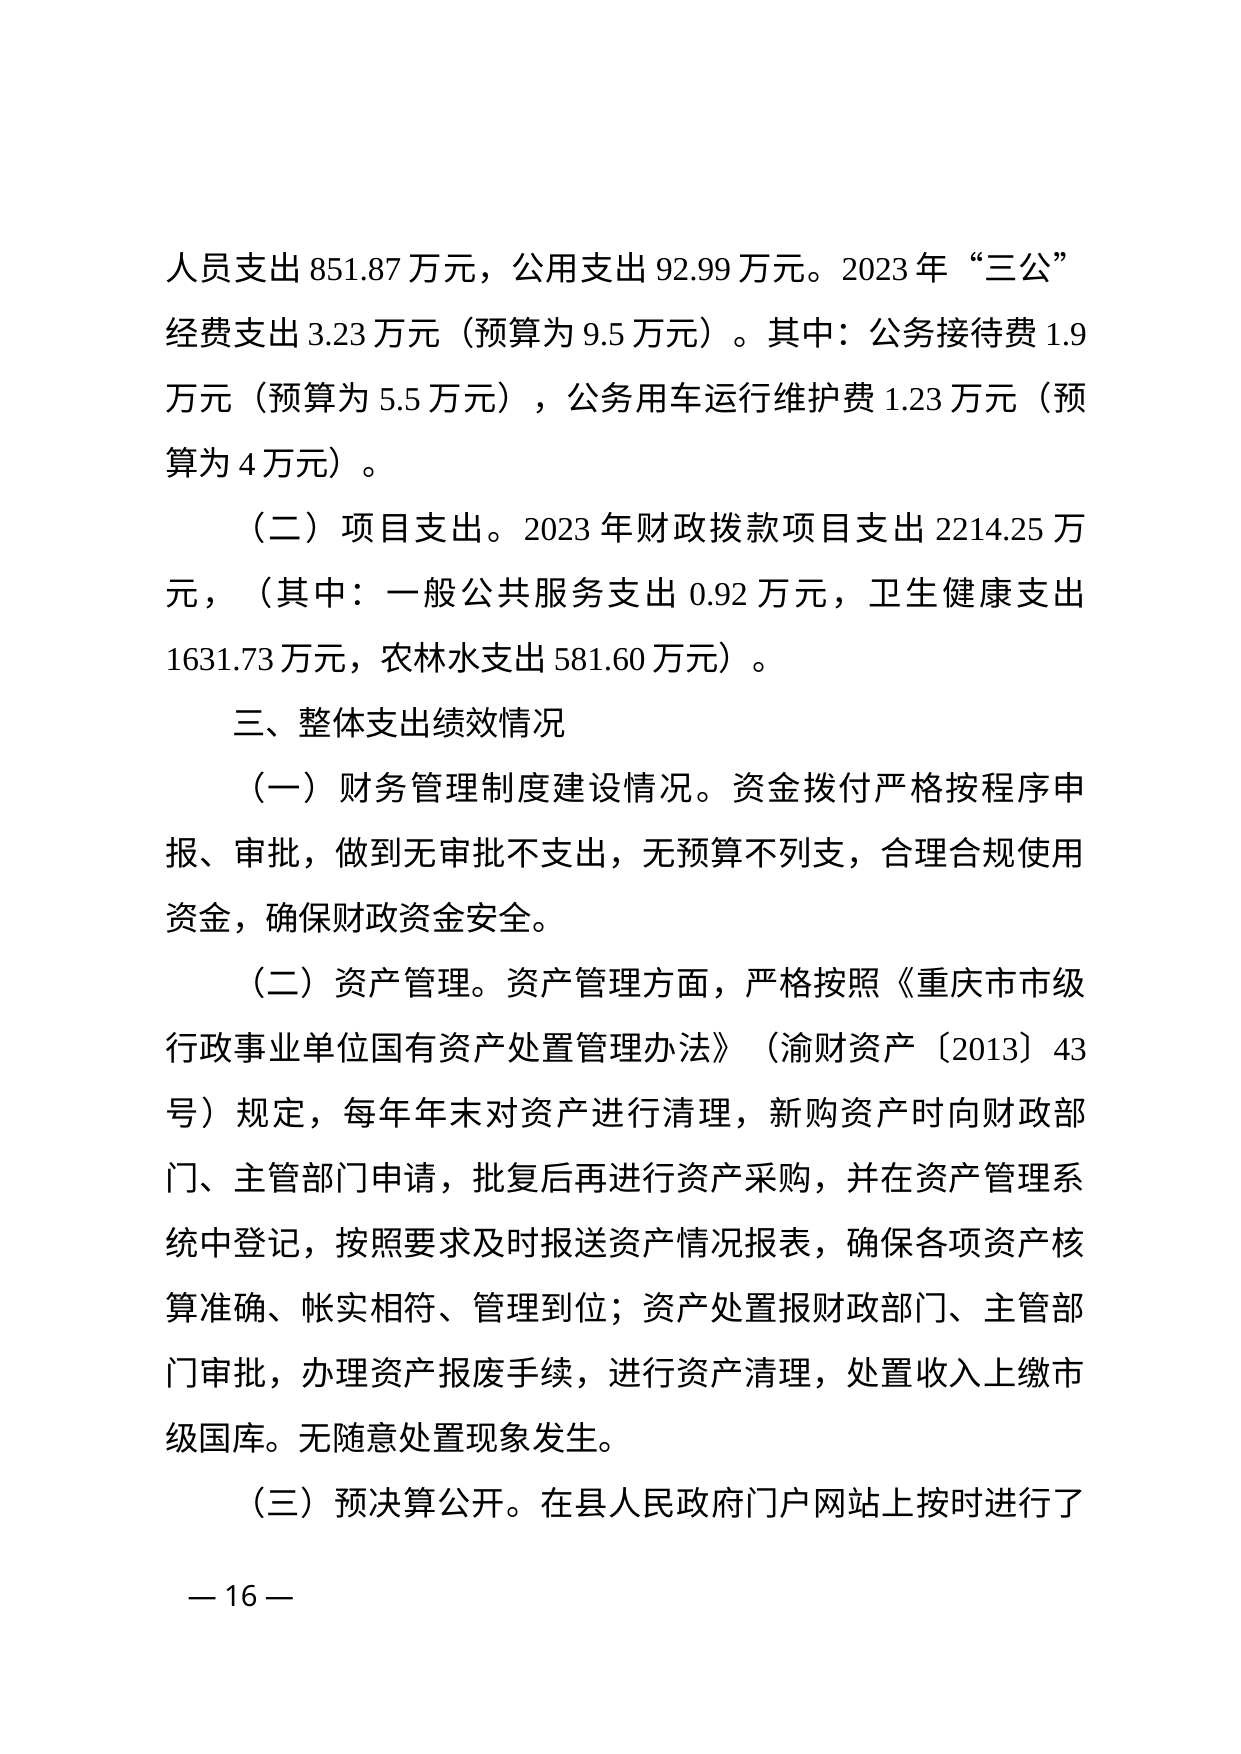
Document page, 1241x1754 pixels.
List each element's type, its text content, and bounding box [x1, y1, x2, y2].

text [165, 233, 1087, 493]
text （二）资产管理。资产管理方面，严格按照《重庆市市级行政事业单位国有资产处置管理办法》（渝财资产〔2013〕43号）规定，每年年末对资产进行清理，新购资产时向财政部门、主管部门申请，批复后再进行资产采购，并在资产管理系统中登记，按照要求及时报送资产情况报表，确保各项资产核算准确、帐实相符、管理到位；资产处置报财政部门、主管部门审批，办理资产报废手续，进行资产清理，处置收入上缴市级国库。无随意处置现象发生。 [165, 948, 1087, 1468]
text （二）项目支出。2023年财政拨款项目支出2214.25万元，（其中：一般公共服务支出0.92万元，卫生健康支出1631.73万元，农林水支出581.60万元）。 [165, 493, 1087, 688]
text 三、整体支出绩效情况 [165, 688, 1087, 753]
text （一）财务管理制度建设情况。资金拨付严格按程序申报、审批，做到无审批不支出，无预算不列支，合理合规使用资金，确保财政资金安全。 [165, 753, 1087, 948]
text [165, 1468, 1087, 1533]
